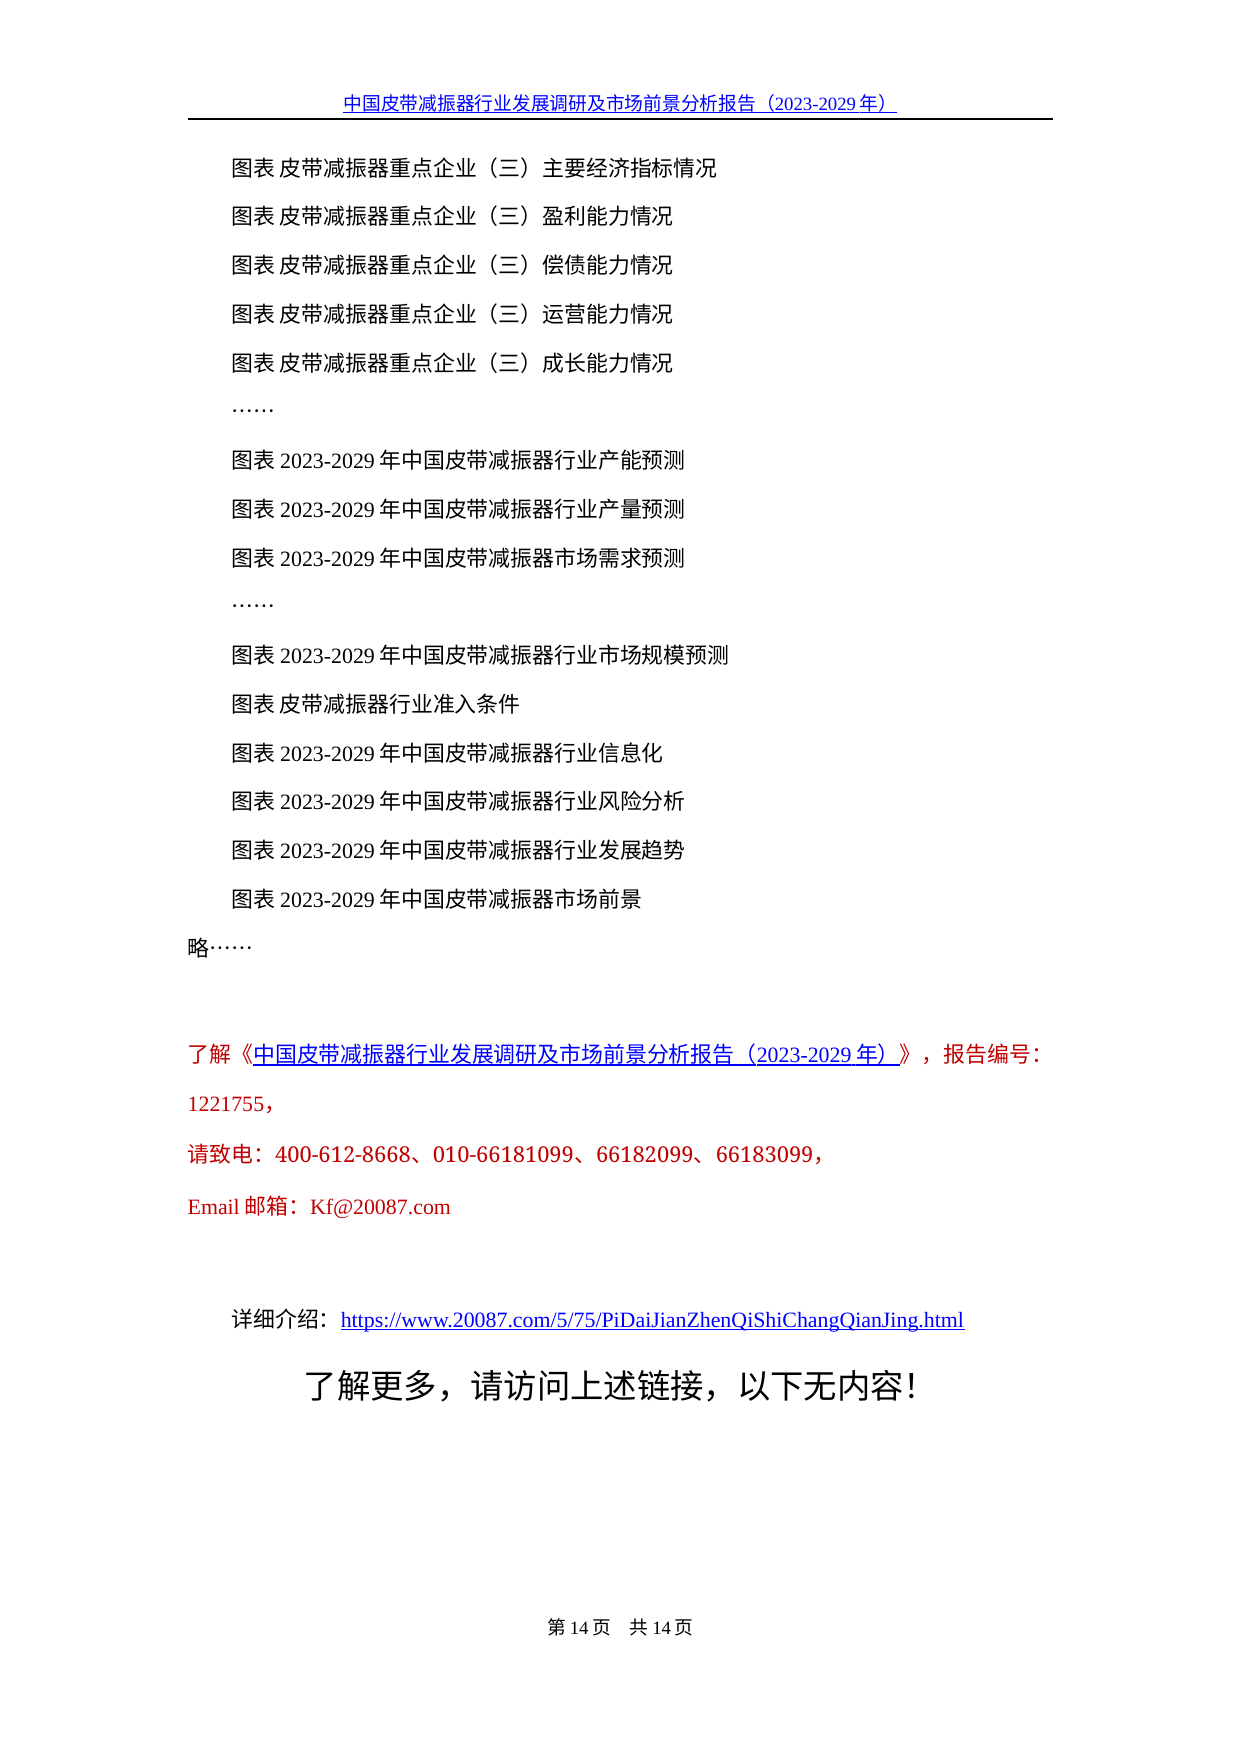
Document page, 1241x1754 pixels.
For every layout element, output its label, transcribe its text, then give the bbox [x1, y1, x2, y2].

text 详细介绍：https://www.20087.com/5/75/PiDaiJianZhenQiShiChangQianJing.html [187, 1301, 1053, 1334]
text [187, 150, 1053, 963]
title 了解更多，请访问上述链接，以下无内容！ [187, 1351, 1053, 1416]
text Email邮箱：Kf@20087.com [187, 1188, 1053, 1221]
text 请致电：400-612-8668、010-66181099、66182099、66183099， [187, 1137, 1053, 1169]
text 了解《中国皮带减振器行业发展调研及市场前景分析报告（2023-2029年）》，报告编号：1221755， [187, 1037, 1053, 1118]
